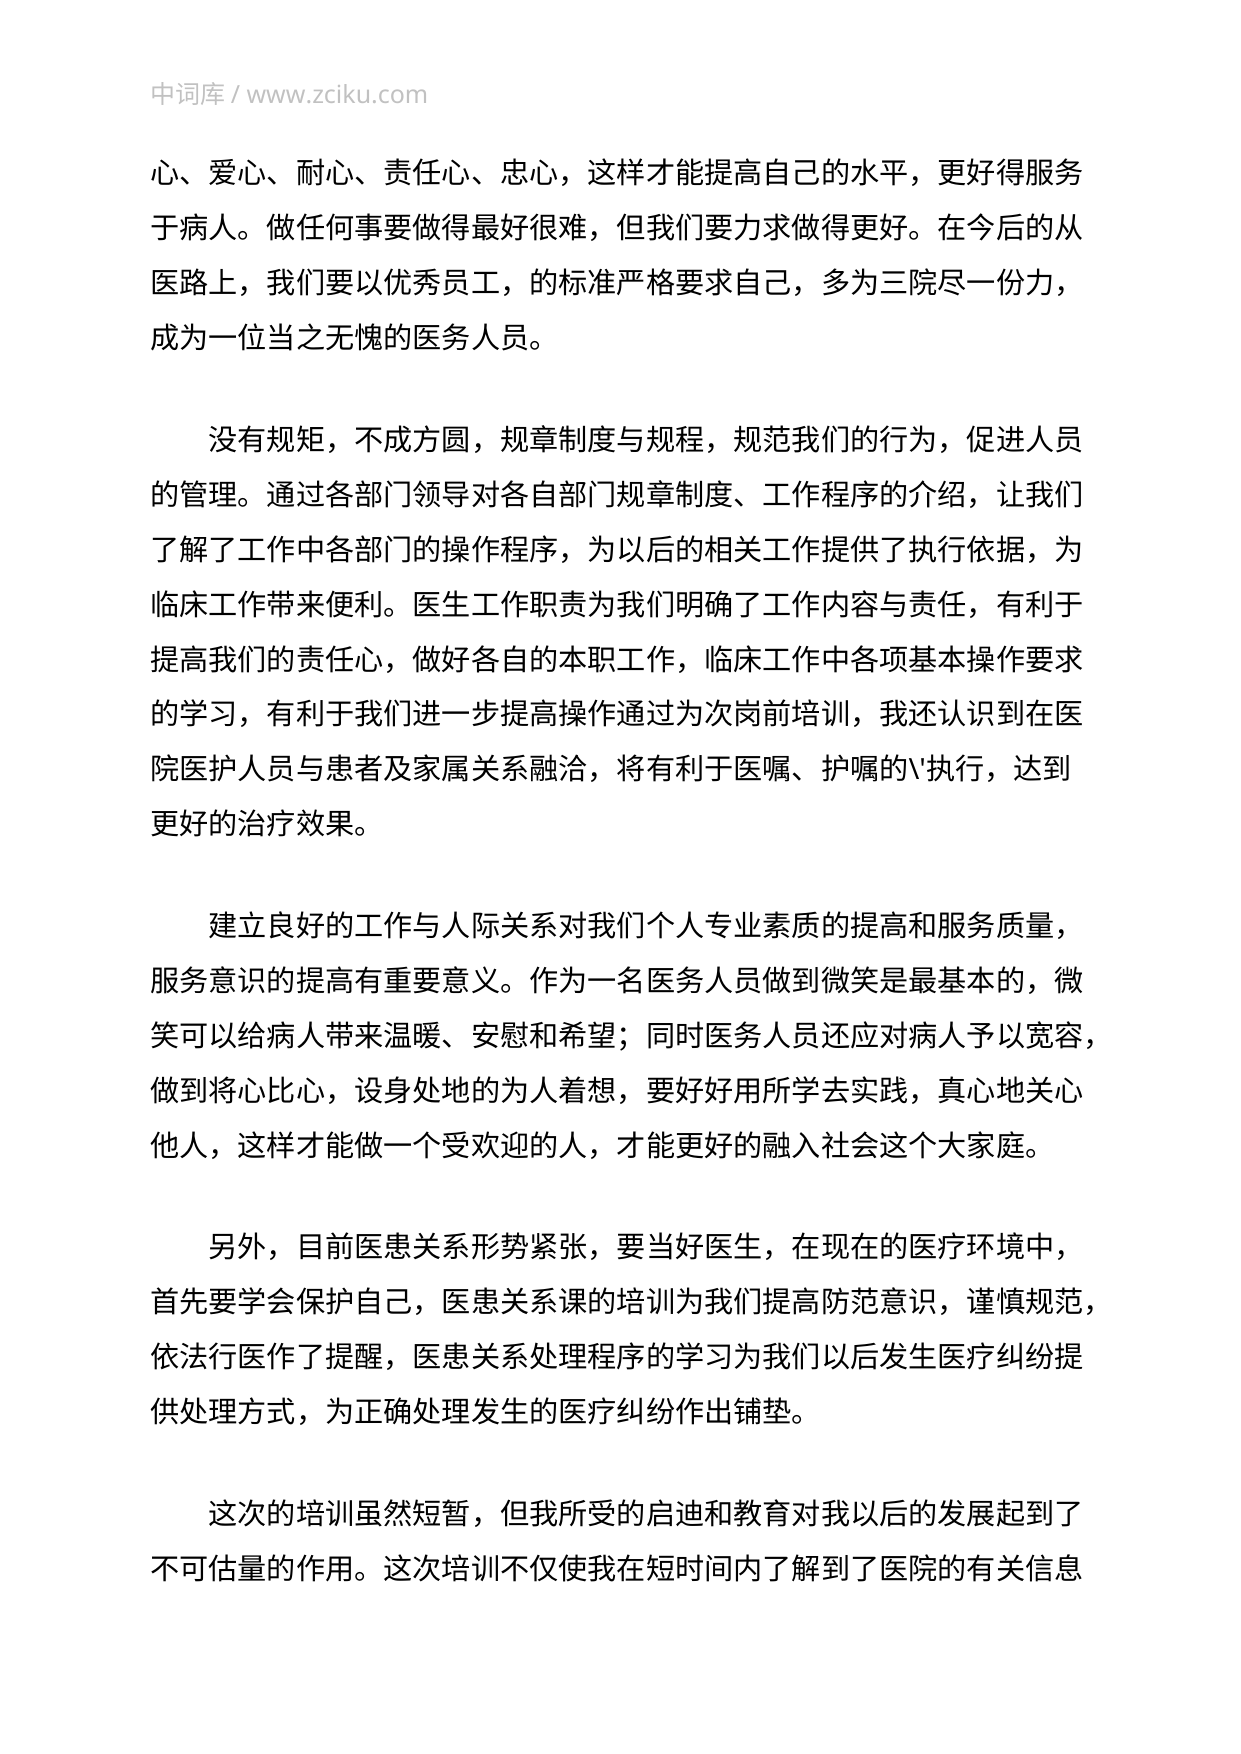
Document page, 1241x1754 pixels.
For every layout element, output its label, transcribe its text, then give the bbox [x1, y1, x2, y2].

text 建立良好的工作与人际关系对我们个人专业素质的提高和服务质量，服务意识的提高有重要意义。作为一名医务人员做到微笑是最基本的，微笑可以给病人带来温暖、安慰和希望；同时医务人员还应对病人予以宽容，做到将心比心，设身处地的为人着想，要好好用所学去实践，真心地关心他人，这样才能做一个受欢迎的人，才能更好的融入社会这个大家庭。 [150, 903, 1090, 1164]
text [150, 1490, 1090, 1588]
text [150, 150, 1090, 357]
text 没有规矩，不成方圆，规章制度与规程，规范我们的行为，促进人员的管理。通过各部门领导对各自部门规章制度、工作程序的介绍，让我们了解了工作中各部门的操作程序，为以后的相关工作提供了执行依据，为临床工作带来便利。医生工作职责为我们明确了工作内容与责任，有利于提高我们的责任心，做好各自的本职工作，临床工作中各项基本操作要求的学习，有利于我们进一步提高操作通过为次岗前培训，我还认识到在医院医护人员与患者及家属关系融洽，将有利于医嘱、护嘱的\'执行，达到更好的治疗效果。 [150, 416, 1090, 843]
text 另外，目前医患关系形势紧张，要当好医生，在现在的医疗环境中，首先要学会保护自己，医患关系课的培训为我们提高防范意识，谨慎规范，依法行医作了提醒，医患关系处理程序的学习为我们以后发生医疗纠纷提供处理方式，为正确处理发生的医疗纠纷作出铺垫。 [150, 1224, 1090, 1431]
